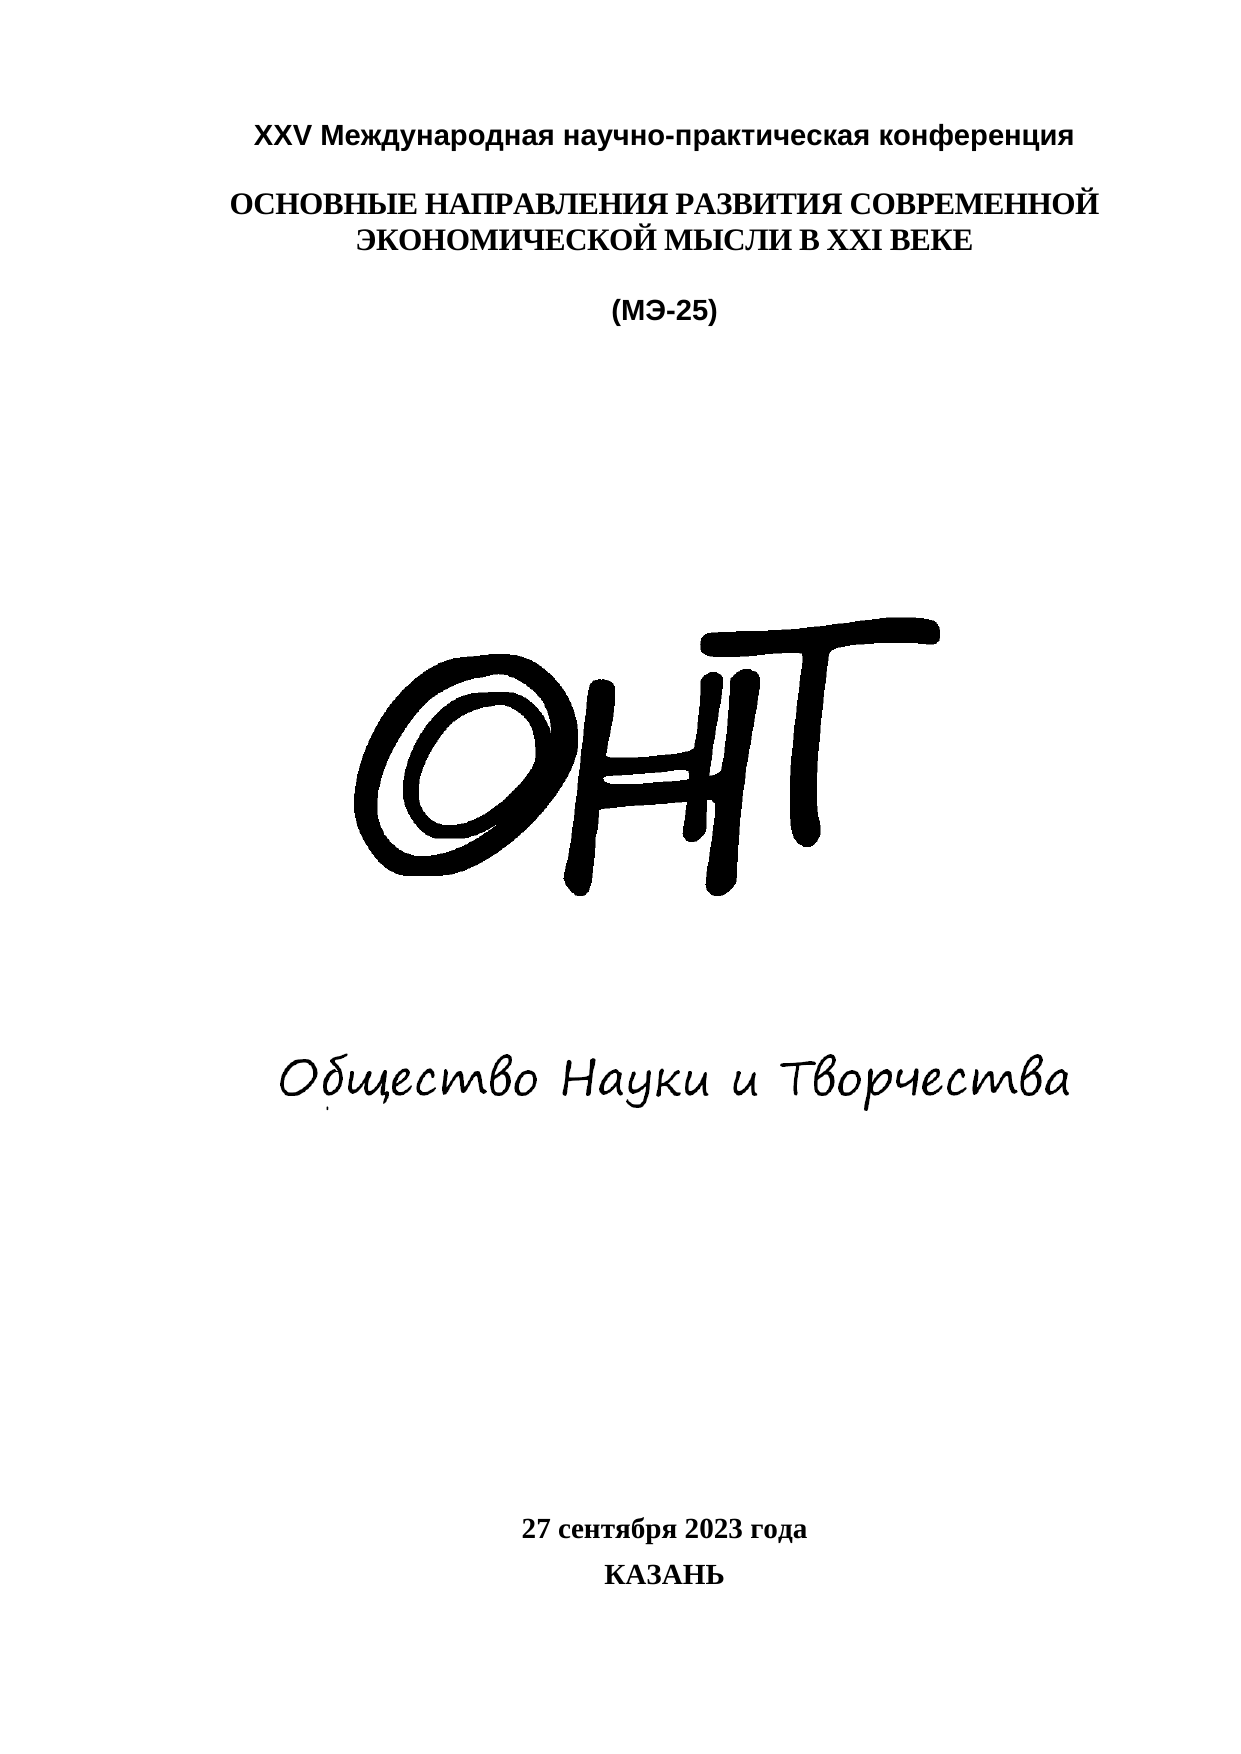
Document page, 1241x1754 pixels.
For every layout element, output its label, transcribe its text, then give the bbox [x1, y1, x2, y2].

text 27 сентября 2023 года [177, 1511, 1152, 1544]
text КАЗАНЬ [59, 1557, 1152, 1590]
text (МЭ-25) [177, 293, 1152, 327]
text ОСНОВНЫЕ НАПРАВЛЕНИЯ РАЗВИТИЯ СОВРЕМЕННОЙ ЭКОНОМИЧЕСКОЙ МЫСЛИ В XXI ВЕКЕ [177, 185, 355, 257]
text XXV Международная научно-практическая конференция [177, 118, 1152, 152]
text ОСНОВНЫЕ НАПРАВЛЕНИЯ РАЗВИТИЯ СОВРЕМЕННОЙ ЭКОНОМИЧЕСКОЙ МЫСЛИ В XXI ВЕКЕ [973, 185, 1152, 257]
picture [177, 393, 1152, 1302]
